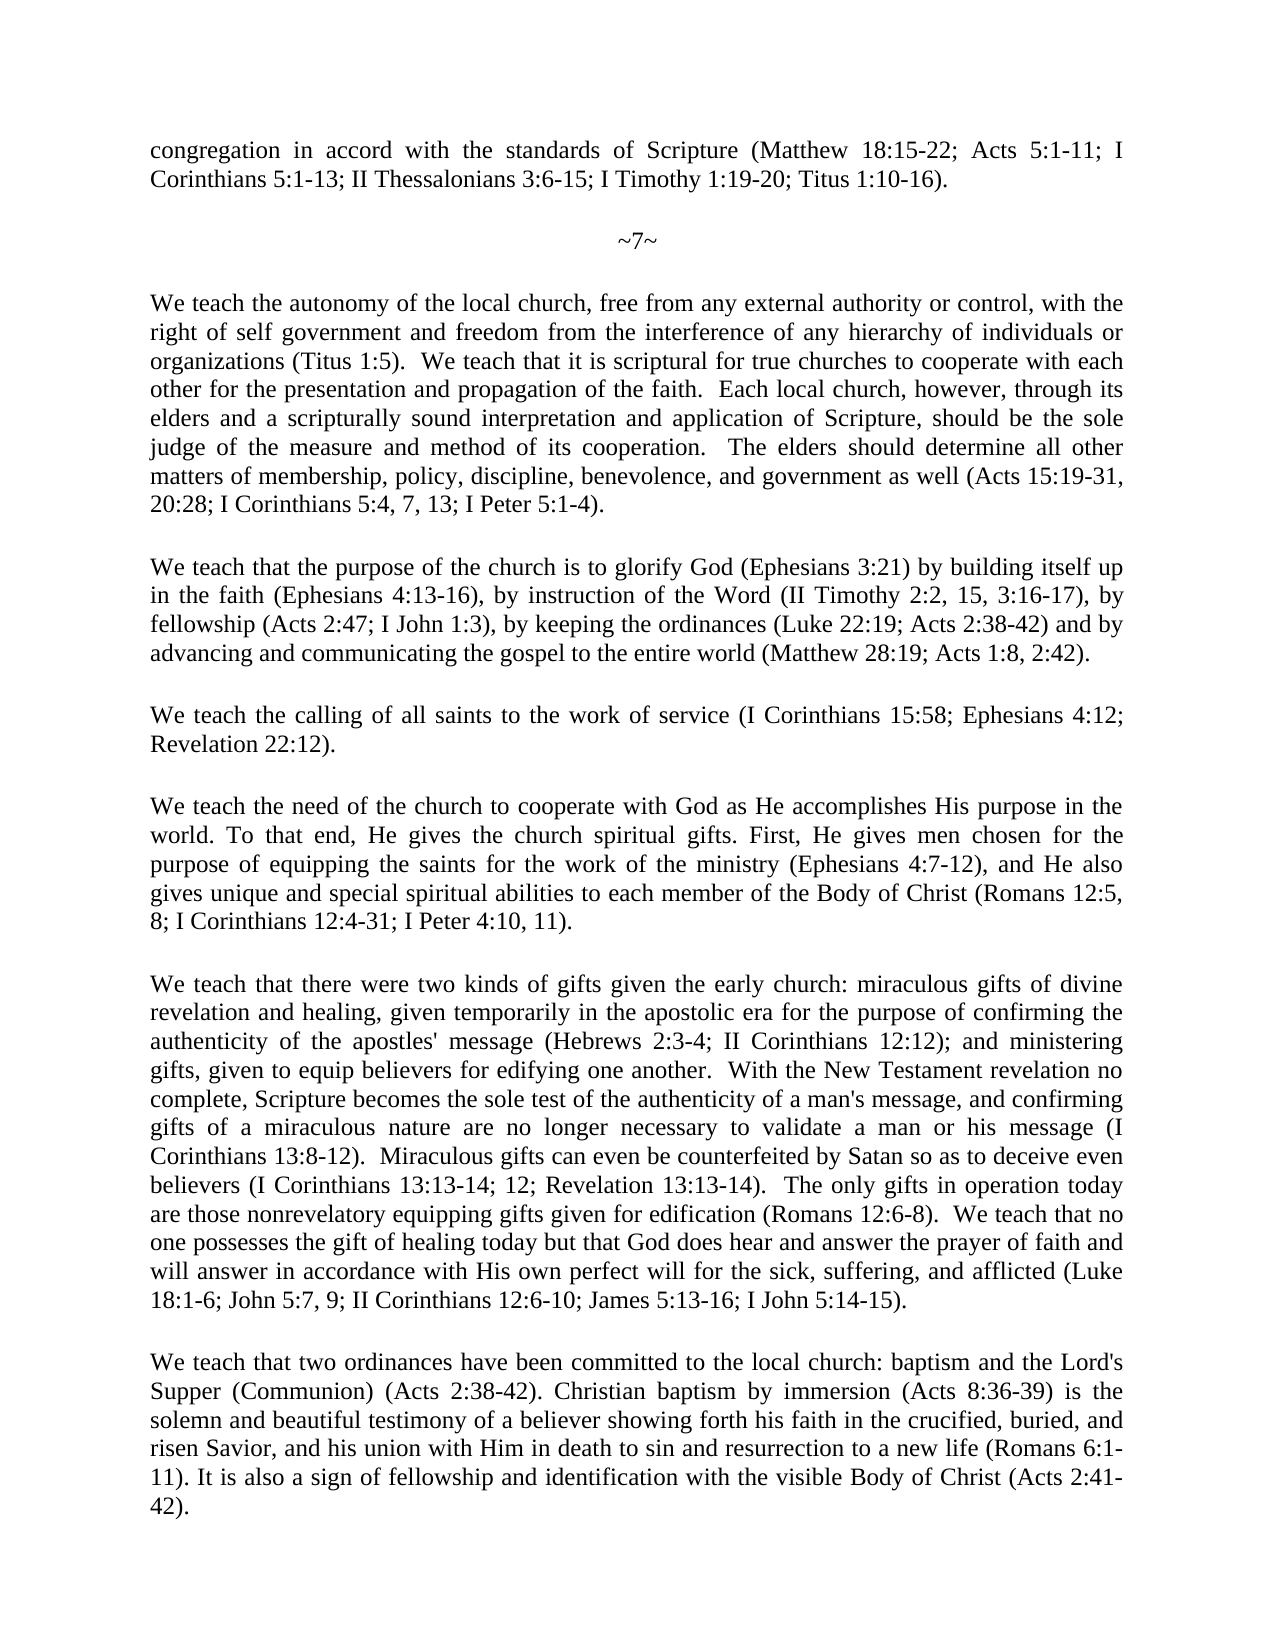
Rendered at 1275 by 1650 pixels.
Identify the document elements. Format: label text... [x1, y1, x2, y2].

text We teach the autonomy of the local church, free from any external authority or control, with the right of self government and freedom from the interference of any hierarchy of individuals or organizations (Titus 1:5). We teach that it is scriptural for true churches to cooperate with each other for the presentation and propagation of the faith. Each local church, however, through its elders and a scripturally sound interpretation and application of Scripture, should be the sole judge of the measure and method of its cooperation. The elders should determine all other matters of membership, policy, discipline, benevolence, and government as well (Acts 15:19-31, 20:28; I Corinthians 5:4, 7, 13; I Peter 5:1-4). [150, 288, 1125, 518]
text We teach that two ordinances have been committed to the local church: baptism and the Lord's Supper (Communion) (Acts 2:38-42). Christian baptism by immersion (Acts 8:36-39) is the solemn and beautiful testimony of a believer showing forth his faith in the crucified, buried, and risen Savior, and his union with Him in death to sin and resurrection to a new life (Romans 6:1-11). It is also a sign of fellowship and identification with the visible Body of Christ (Acts 2:41-42). [150, 1347, 1125, 1520]
text We teach the calling of all saints to the work of service (I Corinthians 15:58; Ephesians 4:12; Revelation 22:12). [150, 700, 1125, 758]
text We teach that there were two kinds of gifts given the early church: miraculous gifts of divine revelation and healing, given temporarily in the apostolic era for the purpose of confirming the authenticity of the apostles' message (Hebrews 2:3-4; II Corinthians 12:12); and ministering gifts, given to equip believers for edifying one another. With the New Testament revelation no complete, Scripture becomes the sole test of the authenticity of a man's message, and confirming gifts of a miraculous nature are no longer necessary to validate a man or his message (I Corinthians 13:8-12). Miraculous gifts can even be counterfeited by Satan so as to deceive even believers (I Corinthians 13:13-14; 12; Revelation 13:13-14). The only gifts in operation today are those nonrevelatory equipping gifts given for edification (Romans 12:6-8). We teach that no one possesses the gift of healing today but that God does hear and answer the prayer of faith and will answer in accordance with His own perfect will for the sick, suffering, and afflicted (Luke 18:1-6; John 5:7, 9; II Corinthians 12:6-10; James 5:13-16; I John 5:14-15). [150, 969, 1125, 1314]
text We teach that the purpose of the church is to glorify God (Ephesians 3:21) by building itself up in the faith (Ephesians 4:13-16), by instruction of the Word (II Timothy 2:2, 15, 3:16-17), by fellowship (Acts 2:47; I John 1:3), by keeping the ordinances (Luke 22:19; Acts 2:38-42) and by advancing and communicating the gospel to the entire world (Matthew 28:19; Acts 1:8, 2:42). [150, 552, 1125, 667]
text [150, 135, 1125, 192]
text ~7~ [150, 226, 1125, 255]
text We teach the need of the church to cooperate with God as He accomplishes His purpose in the world. To that end, He gives the church spiritual gifts. First, He gives men chosen for the purpose of equipping the saints for the work of the ministry (Ephesians 4:7-12), and He also gives unique and special spiritual abilities to each member of the Body of Christ (Romans 12:5, 8; I Corinthians 12:4-31; I Peter 4:10, 11). [150, 791, 1125, 935]
